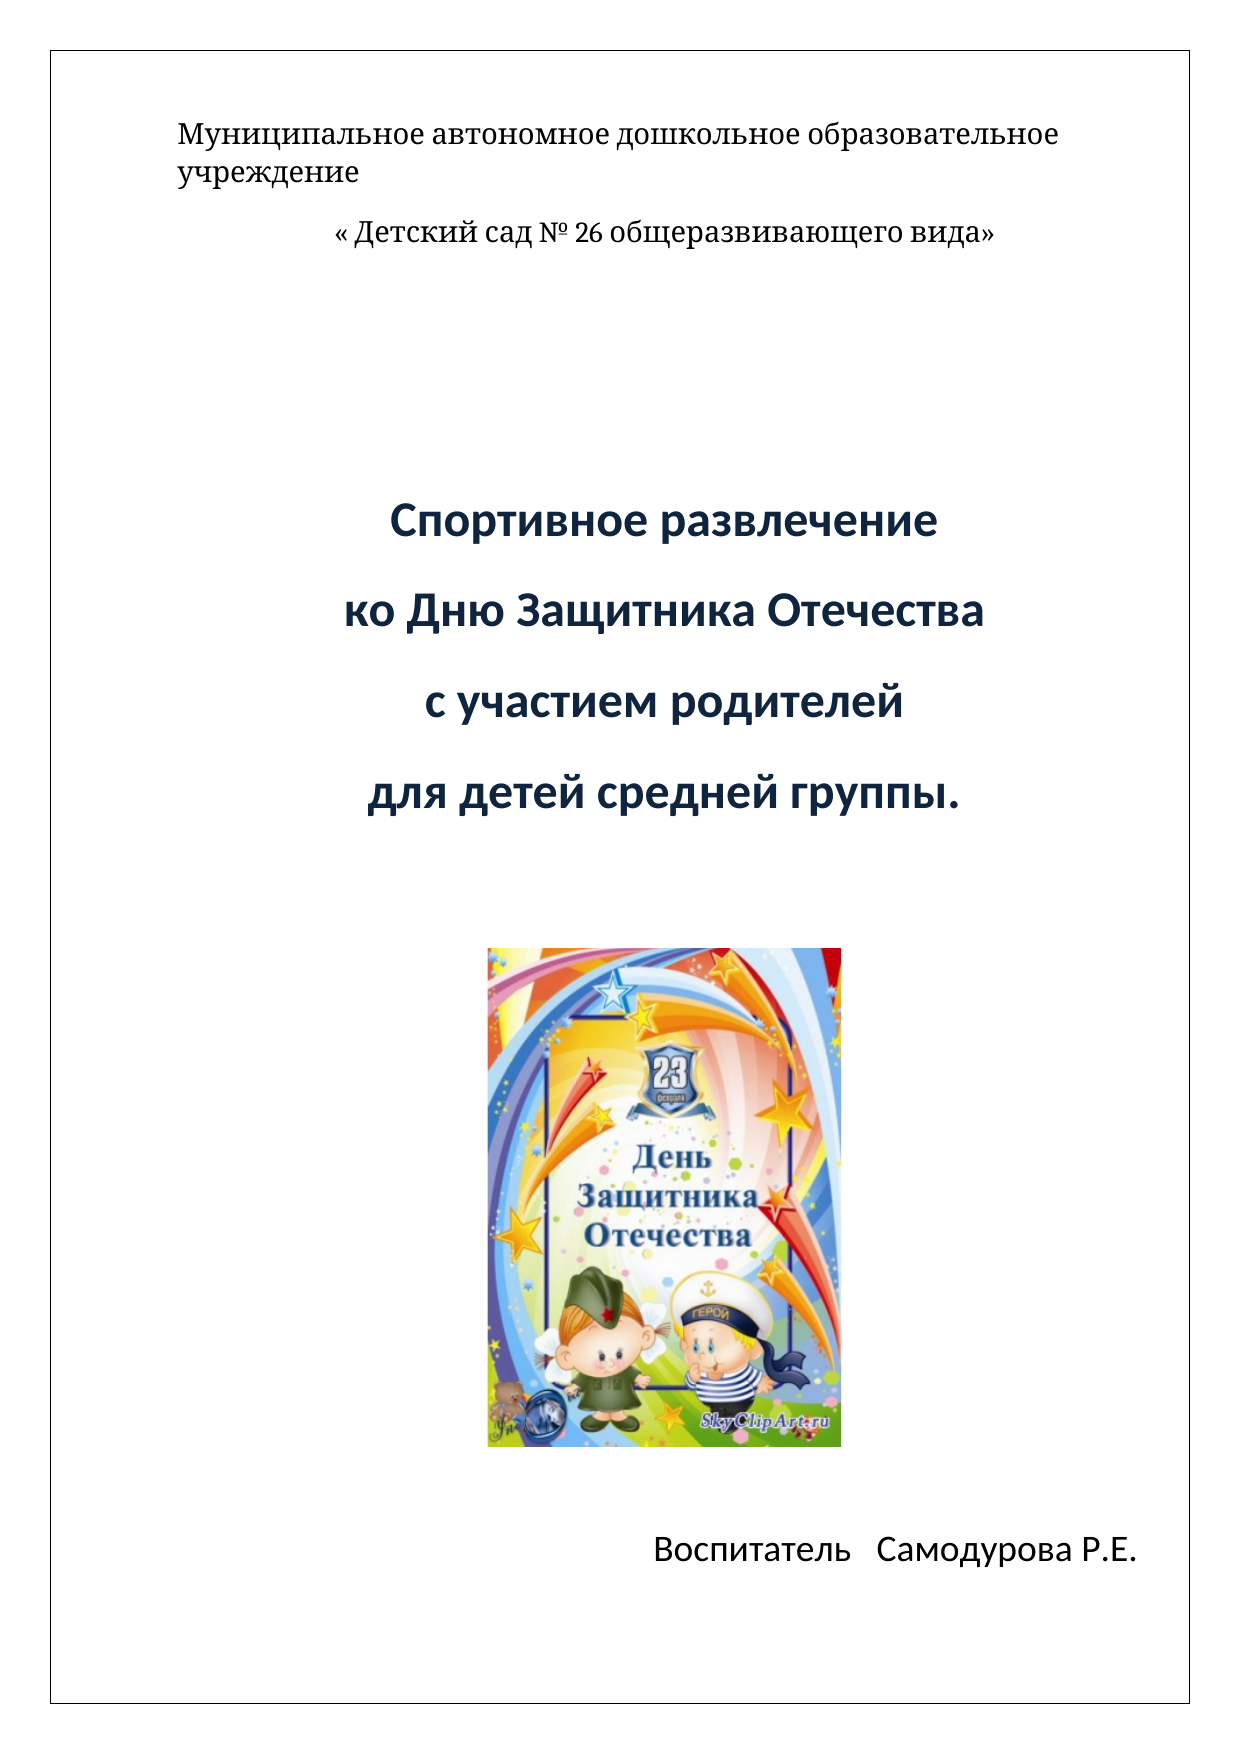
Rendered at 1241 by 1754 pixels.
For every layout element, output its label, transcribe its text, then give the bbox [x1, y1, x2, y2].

picture [432, 948, 897, 1447]
text « Детский сад № 26 общеразвивающего вида» [177, 216, 1152, 249]
text Спортивное развлечение [177, 487, 1152, 548]
text для детей средней группы. [177, 760, 1152, 821]
text Воспитатель Самодурова Р.Е. [177, 1524, 1152, 1570]
text Муниципальное автономное дошкольное образовательное учреждение [177, 118, 1152, 190]
text с участием родителей [177, 669, 1152, 730]
text ко Дню Защитника Отечества [177, 578, 1152, 639]
